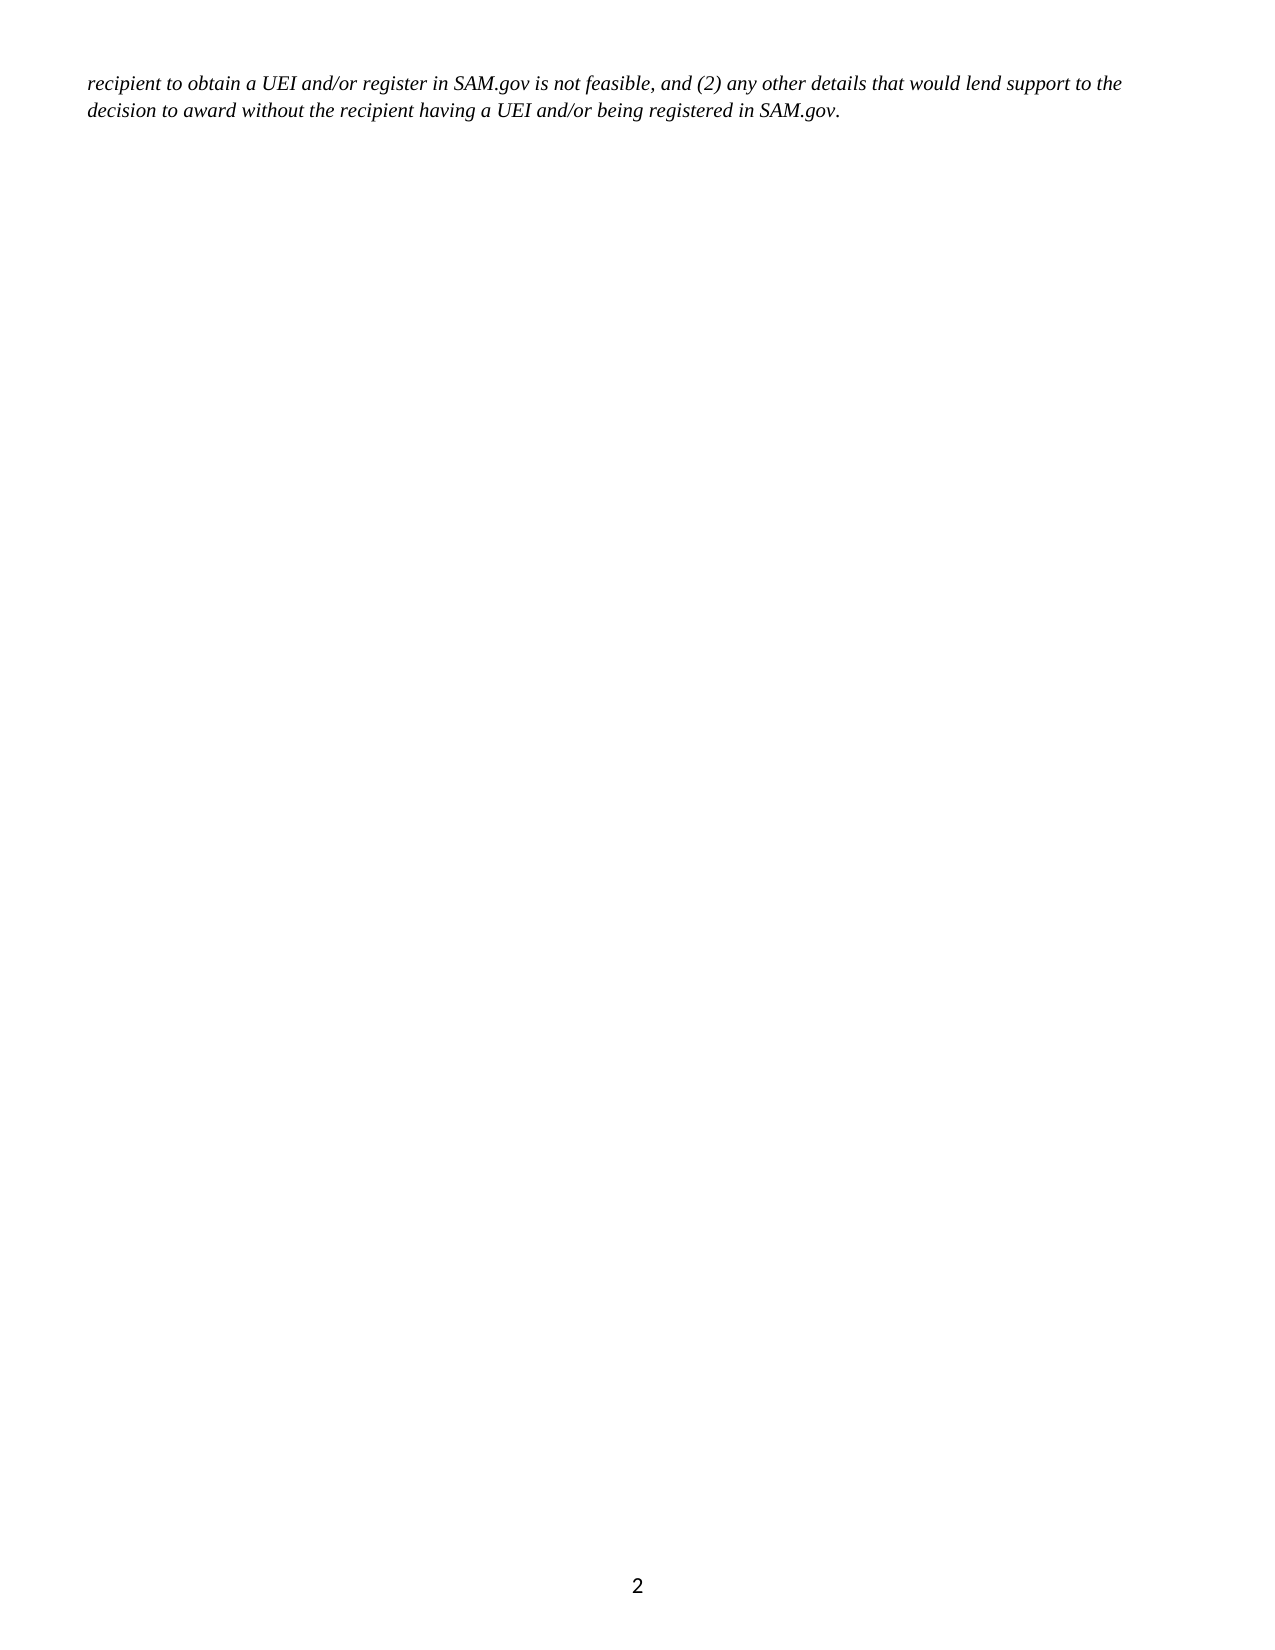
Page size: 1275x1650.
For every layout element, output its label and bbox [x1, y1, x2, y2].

table_cell [75, 58, 1175, 153]
